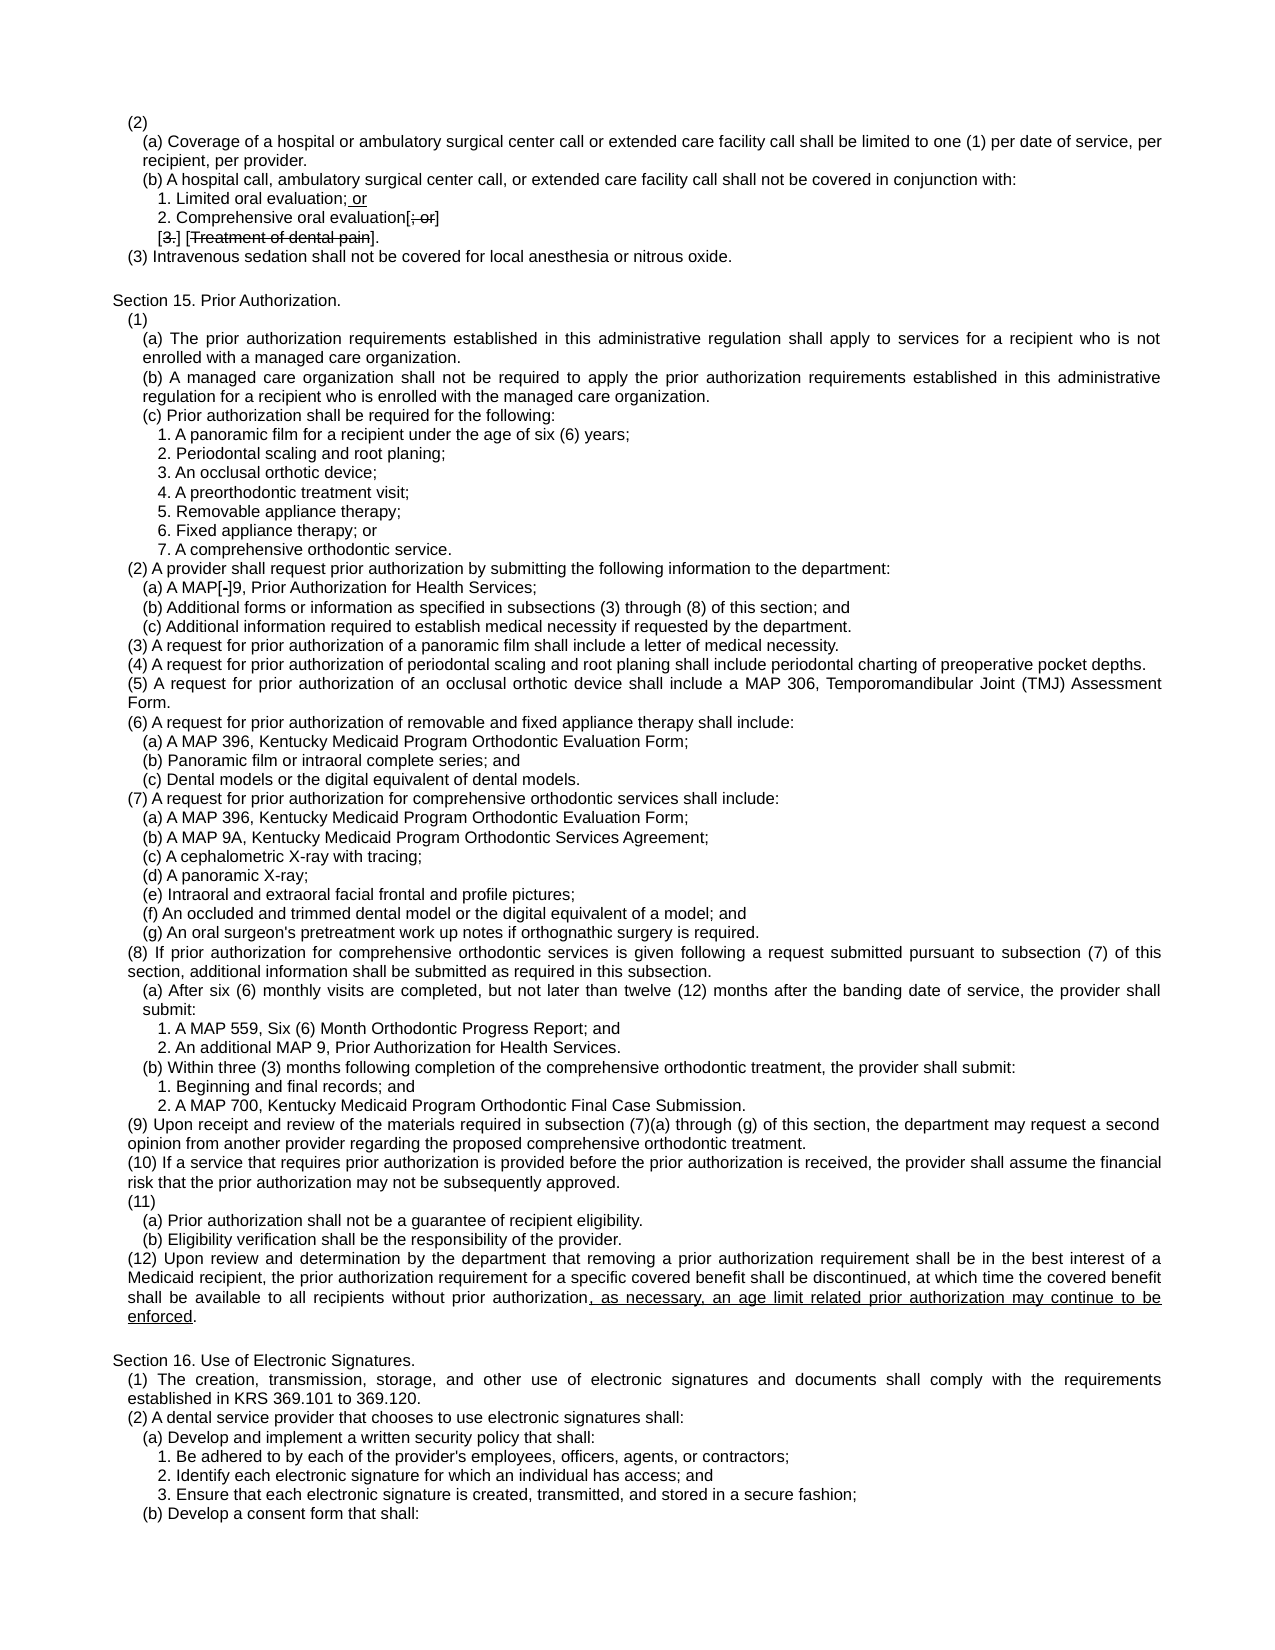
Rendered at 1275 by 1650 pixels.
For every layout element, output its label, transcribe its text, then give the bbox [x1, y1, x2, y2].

text (b) Panoramic film or intraoral complete series; and [142, 751, 1162, 770]
text (10) If a service that requires prior authorization is provided before the prior authorization is received, the provider shall assume the financial risk that the prior authorization may not be subsequently approved. [127, 1153, 1162, 1192]
text (c) A cephalometric X-ray with tracing; [142, 847, 1162, 866]
text Section 16. Use of Electronic Signatures. [112, 1351, 1162, 1370]
text 7. A comprehensive orthodontic service. [157, 540, 1162, 559]
text 2. Identify each electronic signature for which an individual has access; and [157, 1466, 1162, 1485]
text (a) Develop and implement a written security policy that shall: [142, 1427, 1162, 1447]
text 2. A MAP 700, Kentucky Medicaid Program Orthodontic Final Case Submission. [157, 1096, 1162, 1115]
text 6. Fixed appliance therapy; or [157, 521, 1162, 540]
text (g) An oral surgeon's pretreatment work up notes if orthognathic surgery is required. [142, 923, 1162, 942]
text 3. Ensure that each electronic signature is created, transmitted, and stored in a secure fashion; [157, 1485, 1162, 1504]
text (a) Prior authorization shall not be a guarantee of recipient eligibility. [142, 1211, 1162, 1230]
text 1. Limited oral evaluation; or [157, 189, 1162, 208]
text (e) Intraoral and extraoral facial frontal and profile pictures; [142, 885, 1162, 904]
text (2) A dental service provider that chooses to use electronic signatures shall: [127, 1408, 1162, 1427]
text 1. Be adhered to by each of the provider's employees, officers, agents, or contractors; [157, 1447, 1162, 1466]
text (b) Develop a consent form that shall: [142, 1504, 1162, 1523]
text 1. Beginning and final records; and [157, 1077, 1162, 1096]
text (2) A provider shall request prior authorization by submitting the following information to the department: [127, 559, 1162, 578]
text 2. An additional MAP 9, Prior Authorization for Health Services. [157, 1038, 1162, 1057]
text (b) Within three (3) months following completion of the comprehensive orthodontic treatment, the provider shall submit: [142, 1057, 1162, 1077]
text (8) If prior authorization for comprehensive orthodontic services is given following a request submitted pursuant to subsection (7) of this section, additional information shall be submitted as required in this subsection. [127, 942, 1162, 981]
text (a) A MAP 396, Kentucky Medicaid Program Orthodontic Evaluation Form; [142, 808, 1162, 827]
text 3. An occlusal orthotic device; [157, 463, 1162, 482]
text (3) Intravenous sedation shall not be covered for local anesthesia or nitrous oxide. [127, 247, 1162, 266]
text Section 15. Prior Authorization. [112, 291, 1162, 310]
text [3.] [Treatment of dental pain]. [157, 227, 1162, 247]
text 1. A panoramic film for a recipient under the age of six (6) years; [157, 425, 1162, 444]
text (4) A request for prior authorization of periodontal scaling and root planing shall include periodontal charting of preoperative pocket depths. [127, 655, 1162, 674]
text (a) Coverage of a hospital or ambulatory surgical center call or extended care facility call shall be limited to one (1) per date of service, per recipient, per provider. [142, 132, 1162, 170]
text 2. Comprehensive oral evaluation[; or] [157, 208, 1162, 227]
text (7) A request for prior authorization for comprehensive orthodontic services shall include: [127, 789, 1162, 808]
text (2) [127, 112, 1162, 132]
text (b) Eligibility verification shall be the responsibility of the provider. [142, 1230, 1162, 1249]
text (a) After six (6) monthly visits are completed, but not later than twelve (12) months after the banding date of service, the provider shall submit: [142, 981, 1162, 1019]
text 4. A preorthodontic treatment visit; [157, 482, 1162, 502]
text (b) Additional forms or information as specified in subsections (3) through (8) of this section; and [142, 597, 1162, 617]
text (3) A request for prior authorization of a panoramic film shall include a letter of medical necessity. [127, 636, 1162, 655]
text (b) A managed care organization shall not be required to apply the prior authorization requirements established in this administrative regulation for a recipient who is enrolled with the managed care organization. [142, 367, 1162, 406]
text (a) A MAP 396, Kentucky Medicaid Program Orthodontic Evaluation Form; [142, 732, 1162, 751]
text (11) [127, 1192, 1162, 1211]
text 2. Periodontal scaling and root planing; [157, 444, 1162, 463]
text (5) A request for prior authorization of an occlusal orthotic device shall include a MAP 306, Temporomandibular Joint (TMJ) Assessment Form. [127, 674, 1162, 712]
text (f) An occluded and trimmed dental model or the digital equivalent of a model; and [142, 904, 1162, 923]
text (c) Prior authorization shall be required for the following: [142, 406, 1162, 425]
text (a) The prior authorization requirements established in this administrative regulation shall apply to services for a recipient who is not enrolled with a managed care organization. [142, 329, 1162, 367]
text (6) A request for prior authorization of removable and fixed appliance therapy shall include: [127, 712, 1162, 732]
text (b) A MAP 9A, Kentucky Medicaid Program Orthodontic Services Agreement; [142, 827, 1162, 847]
text (b) A hospital call, ambulatory surgical center call, or extended care facility call shall not be covered in conjunction with: [142, 170, 1162, 189]
text (1) The creation, transmission, storage, and other use of electronic signatures and documents shall comply with the requirements established in KRS 369.101 to 369.120. [127, 1370, 1162, 1408]
text (1) [127, 310, 1162, 329]
text 5. Removable appliance therapy; [157, 502, 1162, 521]
text (c) Dental models or the digital equivalent of dental models. [142, 770, 1162, 789]
text (d) A panoramic X-ray; [142, 866, 1162, 885]
text 1. A MAP 559, Six (6) Month Orthodontic Progress Report; and [157, 1019, 1162, 1038]
text (c) Additional information required to establish medical necessity if requested by the department. [142, 617, 1162, 636]
text (a) A MAP[-]9, Prior Authorization for Health Services; [142, 578, 1162, 597]
text (12) Upon review and determination by the department that removing a prior authorization requirement shall be in the best interest of a Medicaid recipient, the prior authorization requirement for a specific covered benefit shall be discontinued, at which time the covered benefit shall be available to all recipients without prior authorization, as necessary, an age limit related prior authorization may continue to be enforced. [127, 1249, 1162, 1326]
text (9) Upon receipt and review of the materials required in subsection (7)(a) through (g) of this section, the department may request a second opinion from another provider regarding the proposed comprehensive orthodontic treatment. [127, 1115, 1162, 1153]
